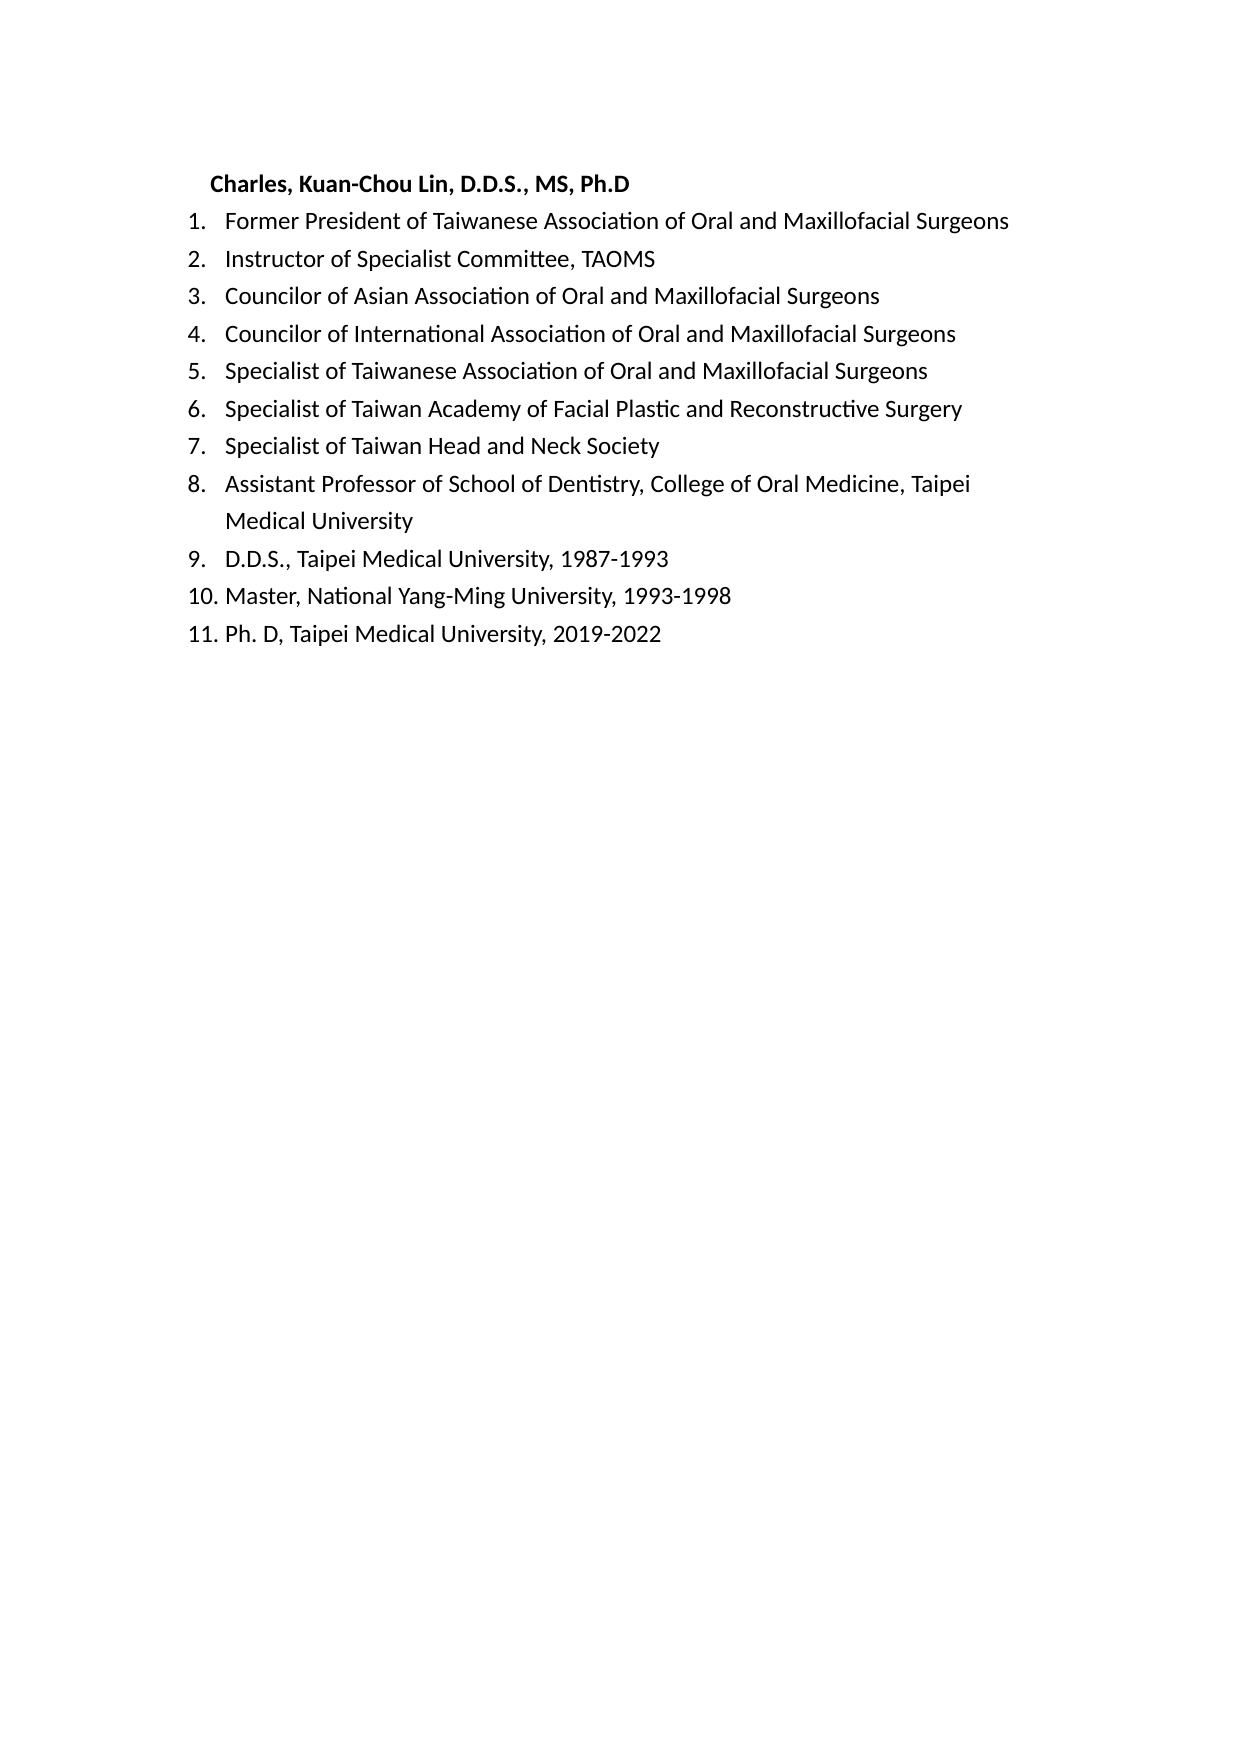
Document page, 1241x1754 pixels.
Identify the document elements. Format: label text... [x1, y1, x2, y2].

list Councilor of International Association of Oral and Maxillofacial Surgeons [187, 314, 1053, 352]
list Specialist of Taiwan Academy of Facial Plastic and Reconstructive Surgery [187, 389, 1053, 427]
list Master, National Yang-Ming University, 1993-1998 [187, 577, 1053, 614]
list D.D.S., Taipei Medical University, 1987-1993 [187, 539, 1053, 577]
list Councilor of Asian Association of Oral and Maxillofacial Surgeons [187, 277, 1053, 314]
text Charles, Kuan-Chou Lin, D.D.S., MS, Ph.D [187, 164, 1053, 202]
list Assistant Professor of School of Dentistry, College of Oral Medicine, Taipei Medical University [187, 464, 1053, 539]
list Former President of Taiwanese Association of Oral and Maxillofacial Surgeons [187, 202, 1053, 239]
list Specialist of Taiwan Head and Neck Society [187, 427, 1053, 464]
list Specialist of Taiwanese Association of Oral and Maxillofacial Surgeons [187, 352, 1053, 389]
list Instructor of Specialist Committee, TAOMS [187, 239, 1053, 277]
list Ph. D, Taipei Medical University, 2019-2022 [187, 614, 1053, 652]
